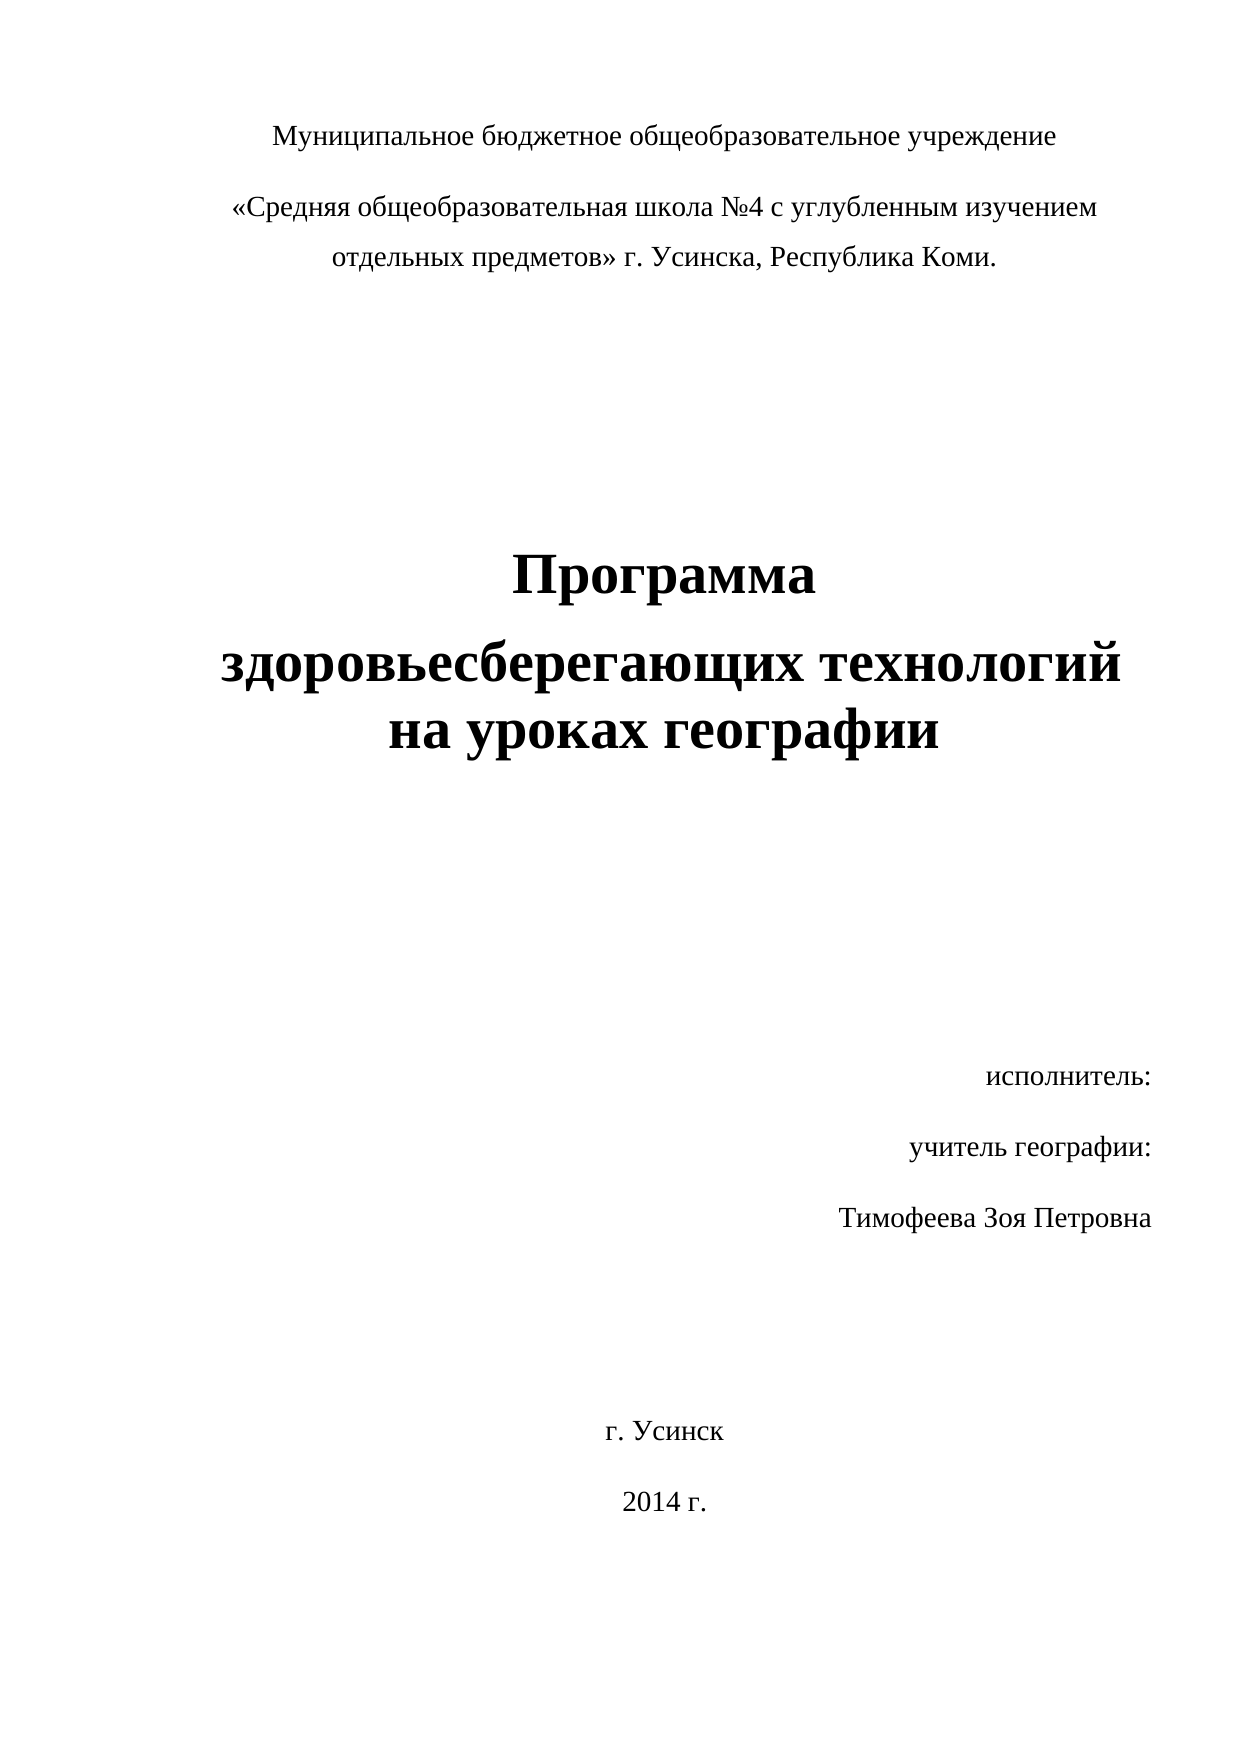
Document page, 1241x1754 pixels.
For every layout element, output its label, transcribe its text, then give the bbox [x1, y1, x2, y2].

text «Средняя общеобразовательная школа №4 с углубленным изучением отдельных предметов» г. Усинска, Республика Коми. [177, 189, 1152, 273]
text 2014 г. [177, 1484, 1152, 1518]
text учитель географии: [177, 1129, 1152, 1162]
text Программа [177, 538, 1152, 606]
text здоровьесберегающих технологий на уроках географии [177, 626, 1152, 761]
text Тимофеева Зоя Петровна [177, 1200, 1152, 1233]
text исполнитель: [177, 1058, 1152, 1091]
text г. Усинск [177, 1413, 1152, 1447]
text Муниципальное бюджетное общеобразовательное учреждение [177, 118, 1152, 152]
